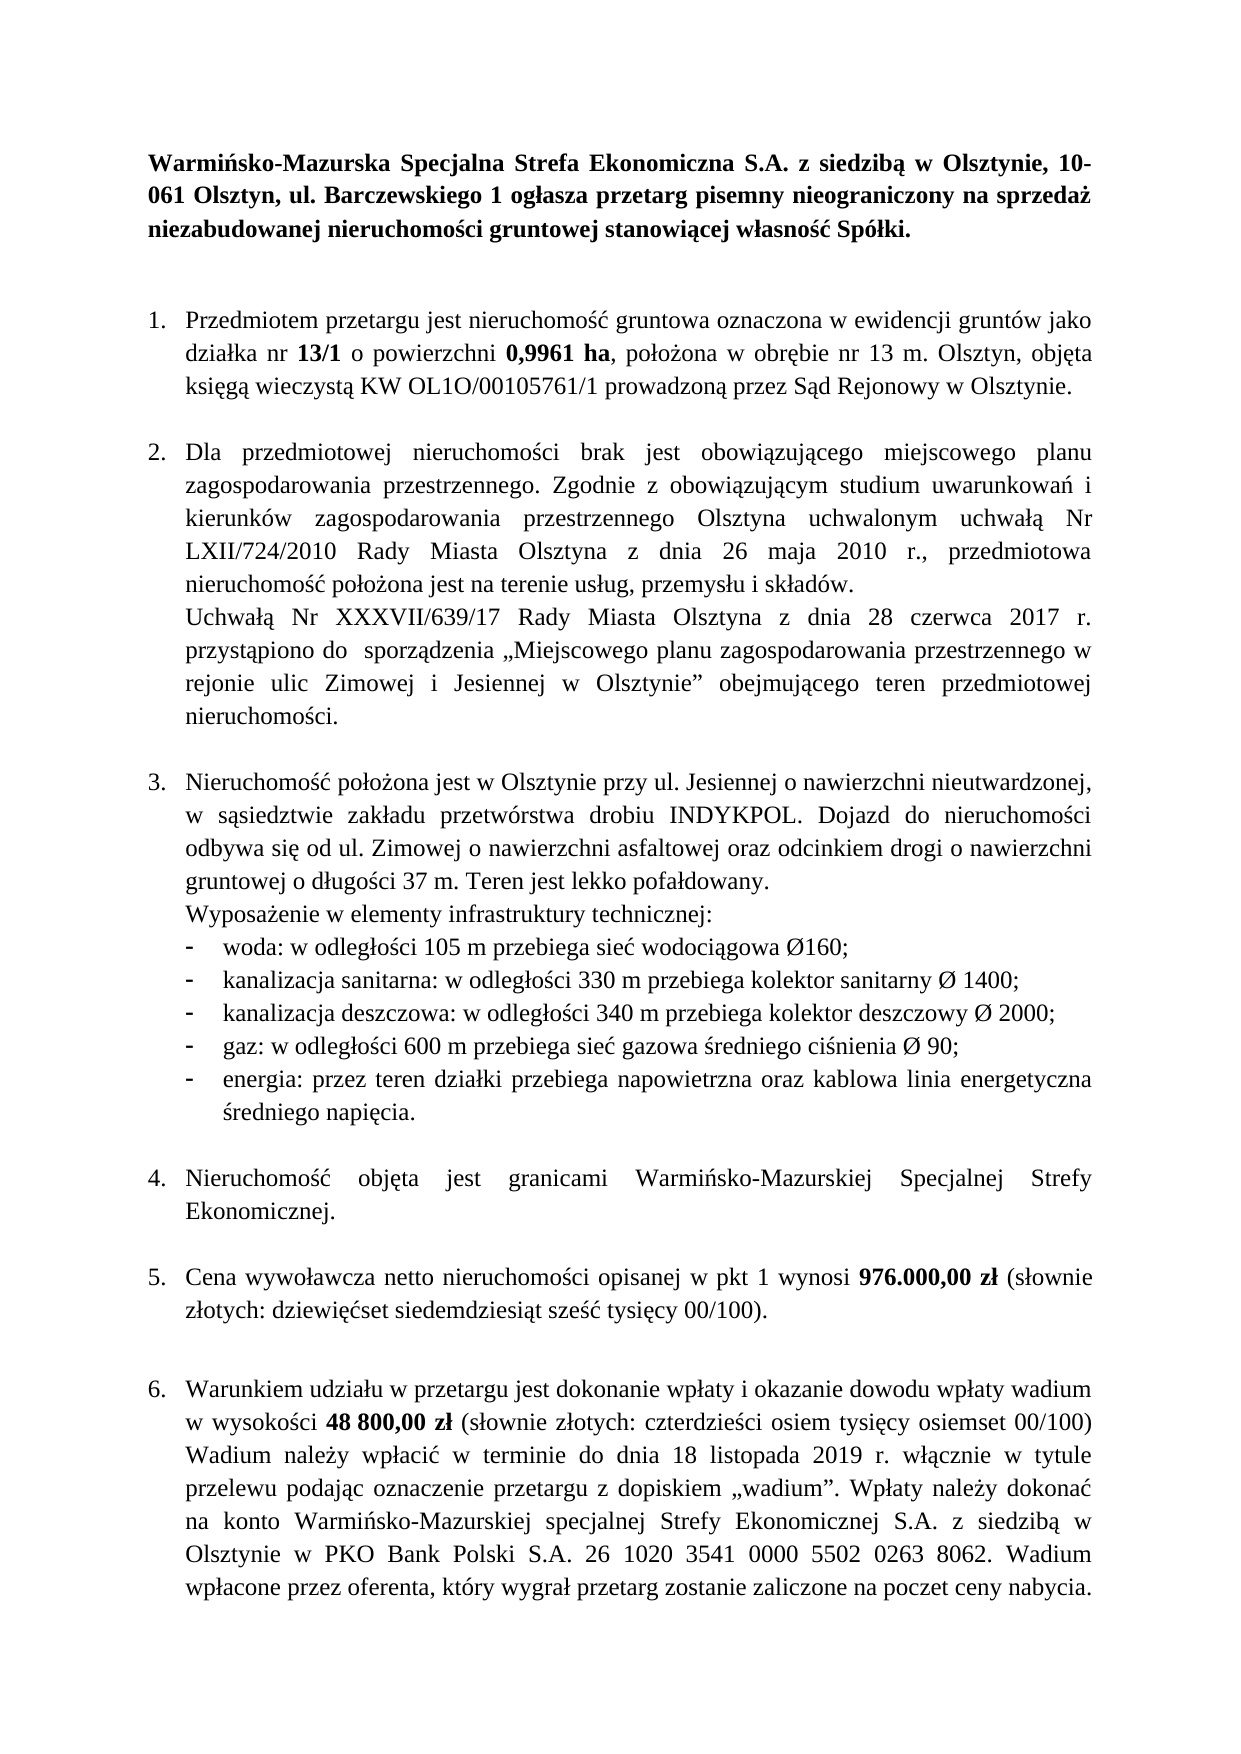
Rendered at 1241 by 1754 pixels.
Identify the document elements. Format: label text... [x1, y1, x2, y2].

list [148, 1374, 1093, 1601]
list Nieruchomość objęta jest granicami Warmińsko-Mazurskiej Specjalnej Strefy Ekonomicznej. [148, 1163, 1093, 1225]
list Uchwałą Nr XXXVII/639/17 Rady Miasta Olsztyna z dnia 28 czerwca 2017 r. przystąpiono do sporządzenia „Miejscowego planu zagospodarowania przestrzennego w rejonie ulic Zimowej i Jesiennej w Olsztynie” obejmującego teren przedmiotowej nieruchomości. [185, 602, 1093, 730]
list Dla przedmiotowej nieruchomości brak jest obowiązującego miejscowego planu zagospodarowania przestrzennego. Zgodnie z obowiązującym studium uwarunkowań i kierunków zagospodarowania przestrzennego Olsztyna uchwalonym uchwałą Nr LXII/724/2010 Rady Miasta Olsztyna z dnia 26 maja 2010 r., przedmiotowa nieruchomość położona jest na terenie usług, przemysłu i składów. [148, 437, 1093, 598]
list kanalizacja sanitarna: w odległości 330 m przebiega kolektor sanitarny Ø 1400; [185, 965, 1093, 994]
list Przedmiotem przetargu jest nieruchomość gruntowa oznaczona w ewidencji gruntów jako działka nr 13/1 o powierzchni 0,9961 ha, położona w obrębie nr 13 m. Olsztyn, objęta księgą wieczystą KW OL1O/00105761/1 prowadzoną przez Sąd Rejonowy w Olsztynie. [148, 305, 1093, 399]
list Wyposażenie w elementy infrastruktury technicznej: [185, 899, 1093, 928]
list kanalizacja deszczowa: w odległości 340 m przebiega kolektor deszczowy Ø 2000; [185, 998, 1093, 1027]
list Nieruchomość położona jest w Olsztynie przy ul. Jesiennej o nawierzchni nieutwardzonej, w sąsiedztwie zakładu przetwórstwa drobiu INDYKPOL. Dojazd do nieruchomości odbywa się od ul. Zimowej o nawierzchni asfaltowej oraz odcinkiem drogi o nawierzchni gruntowej o długości 37 m. Teren jest lekko pofałdowany. [148, 767, 1093, 895]
list gaz: w odległości 600 m przebiega sieć gazowa średniego ciśnienia Ø 90; [185, 1031, 1093, 1060]
text Warmińsko-Mazurska Specjalna Strefa Ekonomiczna S.A. z siedzibą w Olsztynie, 10-061 Olsztyn, ul. Barczewskiego 1 ogłasza przetarg pisemny nieograniczony na sprzedaż niezabudowanej nieruchomości gruntowej stanowiącej własność Spółki. [148, 148, 1093, 242]
list woda: w odległości 105 m przebiega sieć wodociągowa Ø160; [185, 932, 1093, 961]
list energia: przez teren działki przebiega napowietrzna oraz kablowa linia energetyczna średniego napięcia. [185, 1064, 1093, 1126]
list Cena wywoławcza netto nieruchomości opisanej w pkt 1 wynosi 976.000,00 zł (słownie złotych: dziewięćset siedemdziesiąt sześć tysięcy 00/100). [148, 1262, 1093, 1324]
